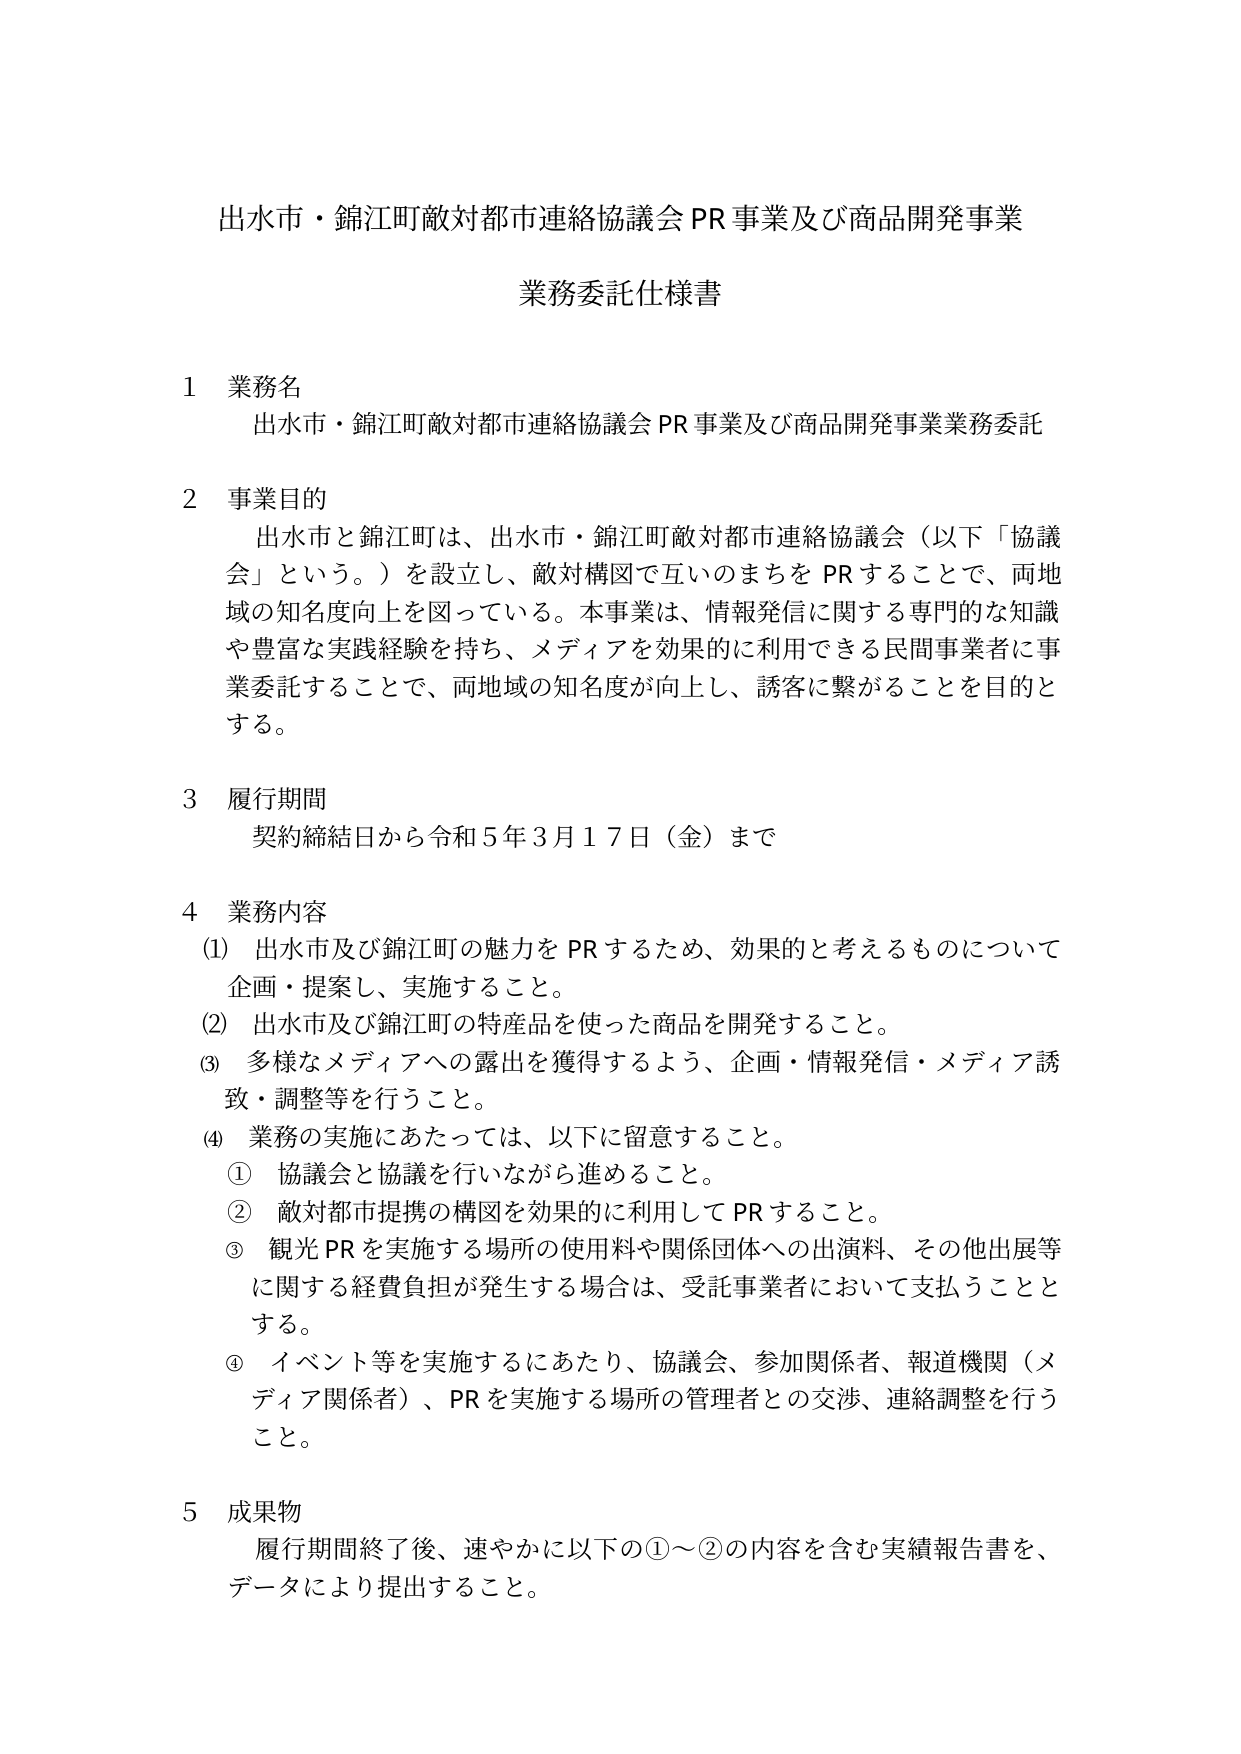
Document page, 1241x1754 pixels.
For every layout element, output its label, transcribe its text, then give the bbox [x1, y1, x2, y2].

text 観光PRを実施する場所の使用料や関係団体への出演料、その他出展等に関する経費負担が発生する場合は、受託事業者において支払うこととする。 [225, 1229, 1063, 1342]
text 出水市及び錦江町の魅力をPRするため、効果的と考えるものについて企画・提案し、実施すること。 [177, 929, 1063, 1004]
text 出水市と錦江町は、出水市・錦江町敵対都市連絡協議会（以下「協議会」という。）を設立し、敵対構図で互いのまちをPRすることで、両地域の知名度向上を図っている。本事業は、情報発信に関する専門的な知識や豊富な実践経験を持ち、メディアを効果的に利用できる民間事業者に事業委託することで、両地域の知名度が向上し、誘客に繋がることを目的とする。 [177, 517, 1063, 742]
text 業務委託仕様書 [177, 254, 1063, 329]
text 協議会と協議を行いながら進めること。 [177, 1154, 1063, 1192]
text 契約締結日から令和５年３月１７日（金）まで [177, 817, 1063, 854]
text 出水市及び錦江町の特産品を使った商品を開発すること。 [177, 1004, 1063, 1042]
text 業務の実施にあたっては、以下に留意すること。 [177, 1117, 1063, 1154]
text 多様なメディアへの露出を獲得するよう、企画・情報発信・メディア誘致・調整等を行うこと。 [199, 1042, 1063, 1117]
text ２ 事業目的 [177, 479, 1063, 517]
text ４ 業務内容 [177, 892, 1063, 929]
text 出水市・錦江町敵対都市連絡協議会PR事業及び商品開発事業業務委託 [177, 404, 1063, 442]
text 出水市・錦江町敵対都市連絡協議会PR事業及び商品開発事業 [177, 179, 1063, 254]
text ５ 成果物 [177, 1492, 1063, 1529]
text 敵対都市提携の構図を効果的に利用してPRすること。 [177, 1192, 1063, 1229]
text イベント等を実施するにあたり、協議会、参加関係者、報道機関（メディア関係者）、PRを実施する場所の管理者との交渉、連絡調整を行うこと。 [225, 1342, 1063, 1454]
text ３ 履行期間 [177, 779, 1063, 817]
text １ 業務名 [177, 367, 1063, 404]
text 履行期間終了後、速やかに以下の～の内容を含む実績報告書を、データにより提出すること。 [177, 1529, 1063, 1604]
